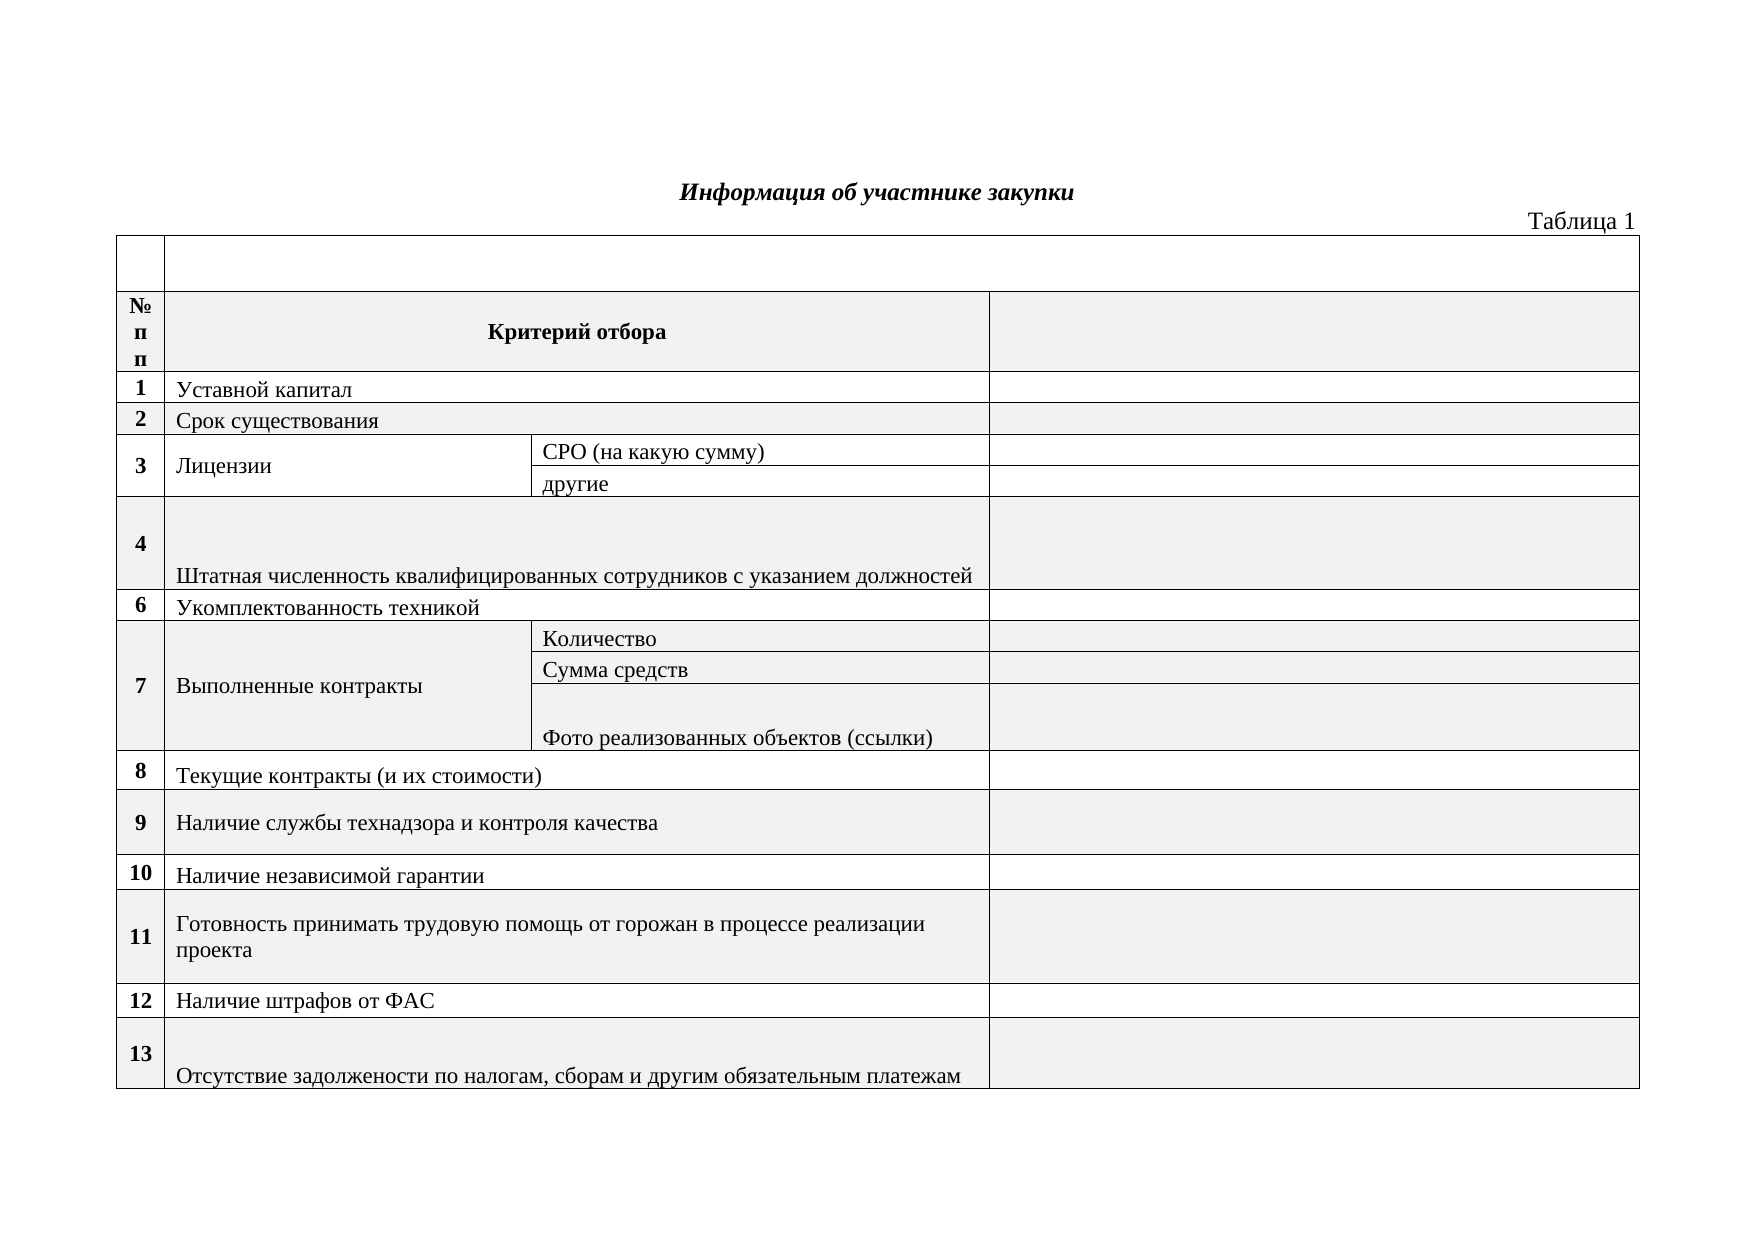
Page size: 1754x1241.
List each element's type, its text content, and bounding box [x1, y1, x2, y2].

table_cell Количество [532, 621, 989, 651]
table_cell 4 [117, 497, 164, 589]
table_cell Текущие контракты (и их стоимости) [165, 751, 989, 789]
table_header [165, 236, 1639, 291]
table_cell [990, 403, 1639, 433]
table_cell Укомплектованность техникой [165, 590, 989, 620]
table_cell другие [532, 466, 989, 496]
table_cell Наличие независимой гарантии [165, 855, 989, 889]
table_cell 11 [117, 890, 164, 982]
table_cell Выполненные контракты [165, 621, 531, 750]
table_cell 3 [117, 435, 164, 496]
table_cell № п п [117, 292, 164, 371]
table_cell [990, 684, 1639, 750]
table_cell Лицензии [165, 435, 531, 496]
table_cell Фото реализованных объектов (ссылки) [532, 684, 989, 750]
table_cell [990, 497, 1639, 589]
table_cell Срок существования [165, 403, 989, 433]
table_cell Отсутствие задолжености по налогам, сборам и другим обязательным платежам [165, 1018, 989, 1088]
table_cell [990, 890, 1639, 982]
table_cell [990, 652, 1639, 682]
table_cell 13 [117, 1018, 164, 1088]
table_cell 6 [117, 590, 164, 620]
table_cell 7 [117, 621, 164, 750]
table_cell [990, 590, 1639, 620]
table_cell [990, 1018, 1639, 1088]
table_cell Наличие штрафов от ФАС [165, 984, 989, 1017]
table_cell Наличие службы технадзора и контроля качества [165, 790, 989, 854]
table_cell Готовность принимать трудовую помощь от горожан в процессе реализации проекта [165, 890, 989, 982]
table_cell [990, 790, 1639, 854]
table_cell Уставной капитал [165, 372, 989, 402]
table_cell [990, 751, 1639, 789]
table_cell 8 [117, 751, 164, 789]
table_cell [990, 466, 1639, 496]
table_cell 1 [117, 372, 164, 402]
table_cell [990, 292, 1639, 371]
table_cell 10 [117, 855, 164, 889]
text Информация об участнике закупки [118, 177, 1636, 206]
table_cell 9 [117, 790, 164, 854]
text Таблица 1 [118, 206, 1636, 235]
table_cell Критерий отбора [165, 292, 989, 371]
table_cell Штатная численность квалифицированных сотрудников с указанием должностей [165, 497, 989, 589]
table_cell [990, 435, 1639, 465]
table_cell 2 [117, 403, 164, 433]
table_header [117, 236, 164, 291]
table_cell 12 [117, 984, 164, 1017]
table_cell [990, 855, 1639, 889]
table_cell СРО (на какую сумму) [532, 435, 989, 465]
table_cell [990, 372, 1639, 402]
table_cell [990, 621, 1639, 651]
table_cell [990, 984, 1639, 1017]
table_cell Сумма средств [532, 652, 989, 682]
